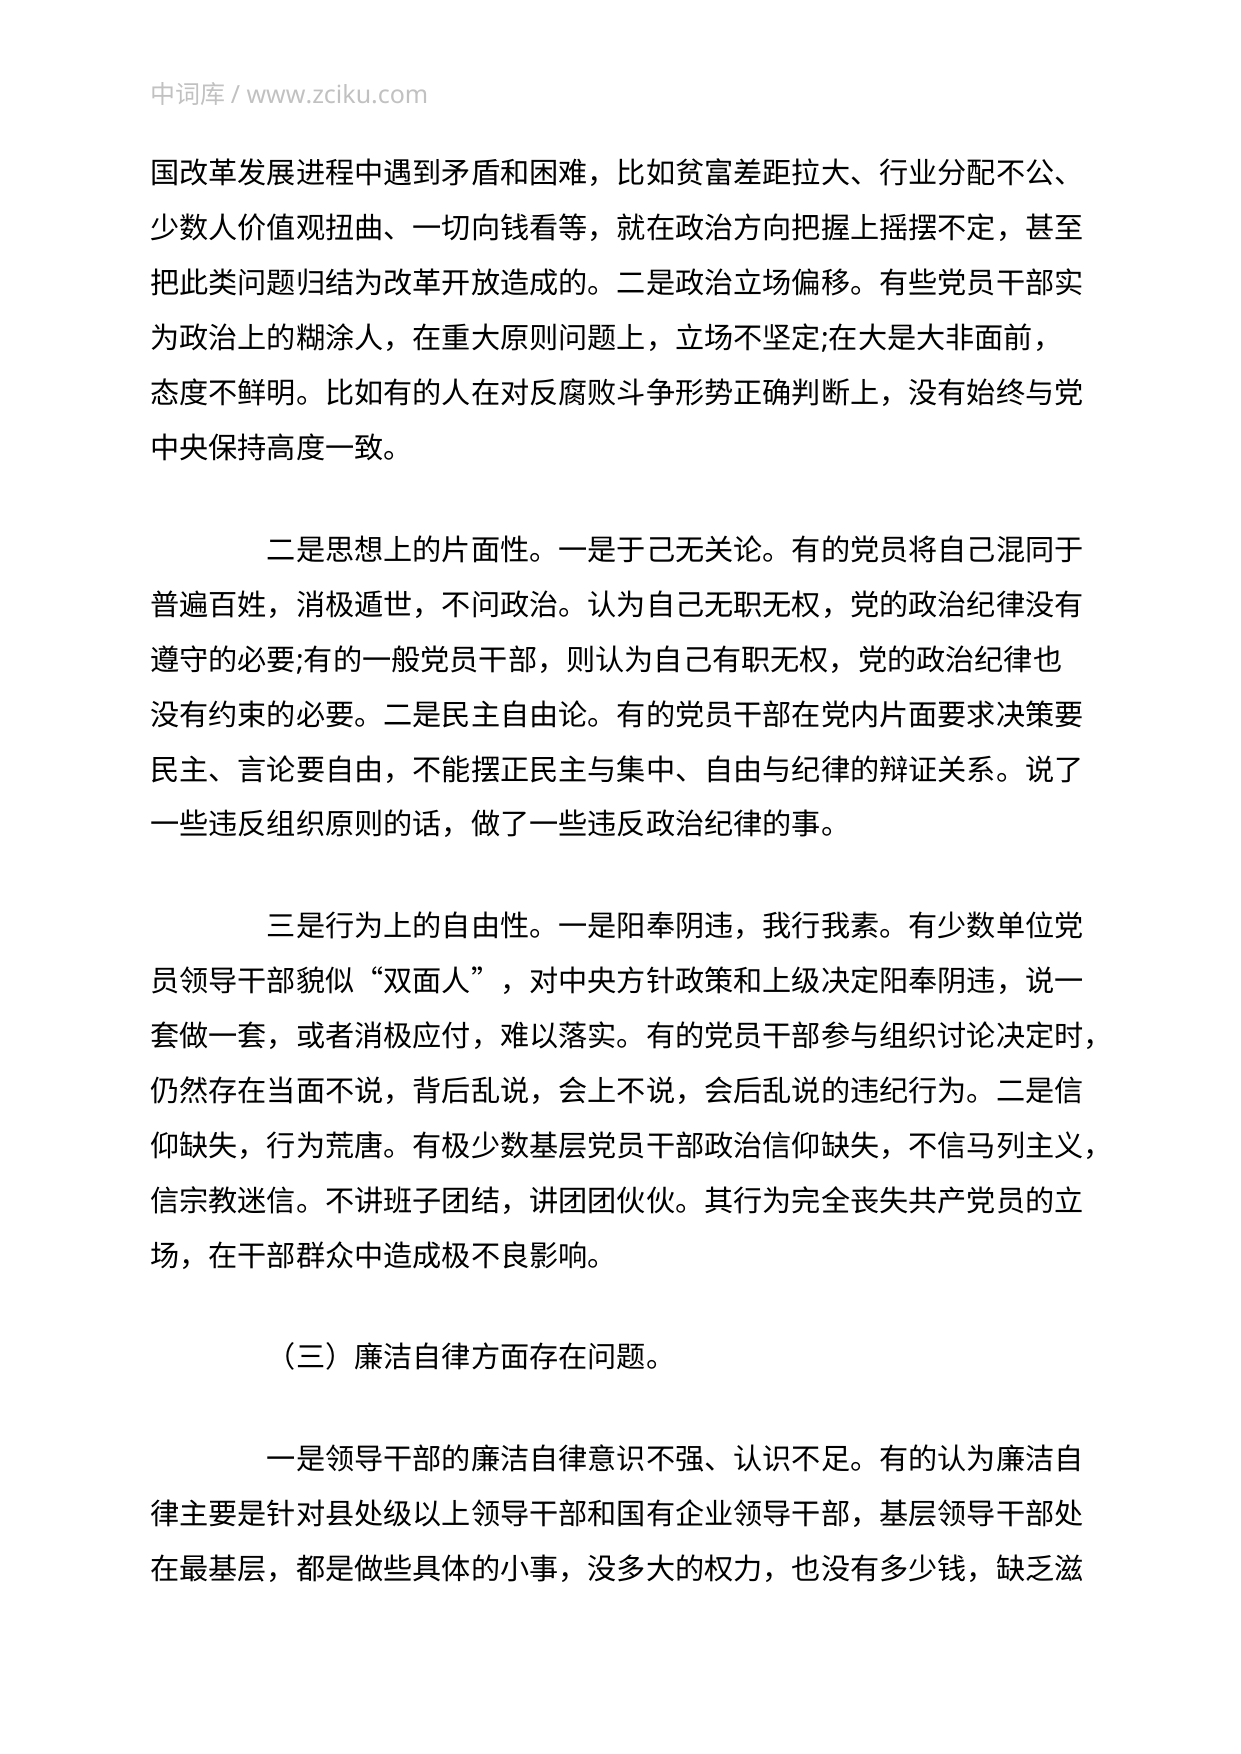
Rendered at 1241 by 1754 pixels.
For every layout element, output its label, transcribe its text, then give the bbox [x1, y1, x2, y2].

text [150, 1436, 1090, 1588]
text （三）廉洁自律方面存在问题。 [150, 1334, 1090, 1376]
text 三是行为上的自由性。一是阳奉阴违，我行我素。有少数单位党员领导干部貌似“双面人”，对中央方针政策和上级决定阳奉阴违，说一套做一套，或者消极应付，难以落实。有的党员干部参与组织讨论决定时，仍然存在当面不说，背后乱说，会上不说，会后乱说的违纪行为。二是信仰缺失，行为荒唐。有极少数基层党员干部政治信仰缺失，不信马列主义，信宗教迷信。不讲班子团结，讲团团伙伙。其行为完全丧失共产党员的立场，在干部群众中造成极不良影响。 [150, 903, 1090, 1274]
text 二是思想上的片面性。一是于己无关论。有的党员将自己混同于普遍百姓，消极遁世，不问政治。认为自己无职无权，党的政治纪律没有遵守的必要;有的一般党员干部，则认为自己有职无权，党的政治纪律也没有约束的必要。二是民主自由论。有的党员干部在党内片面要求决策要民主、言论要自由，不能摆正民主与集中、自由与纪律的辩证关系。说了一些违反组织原则的话，做了一些违反政治纪律的事。 [150, 526, 1090, 843]
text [150, 150, 1090, 467]
